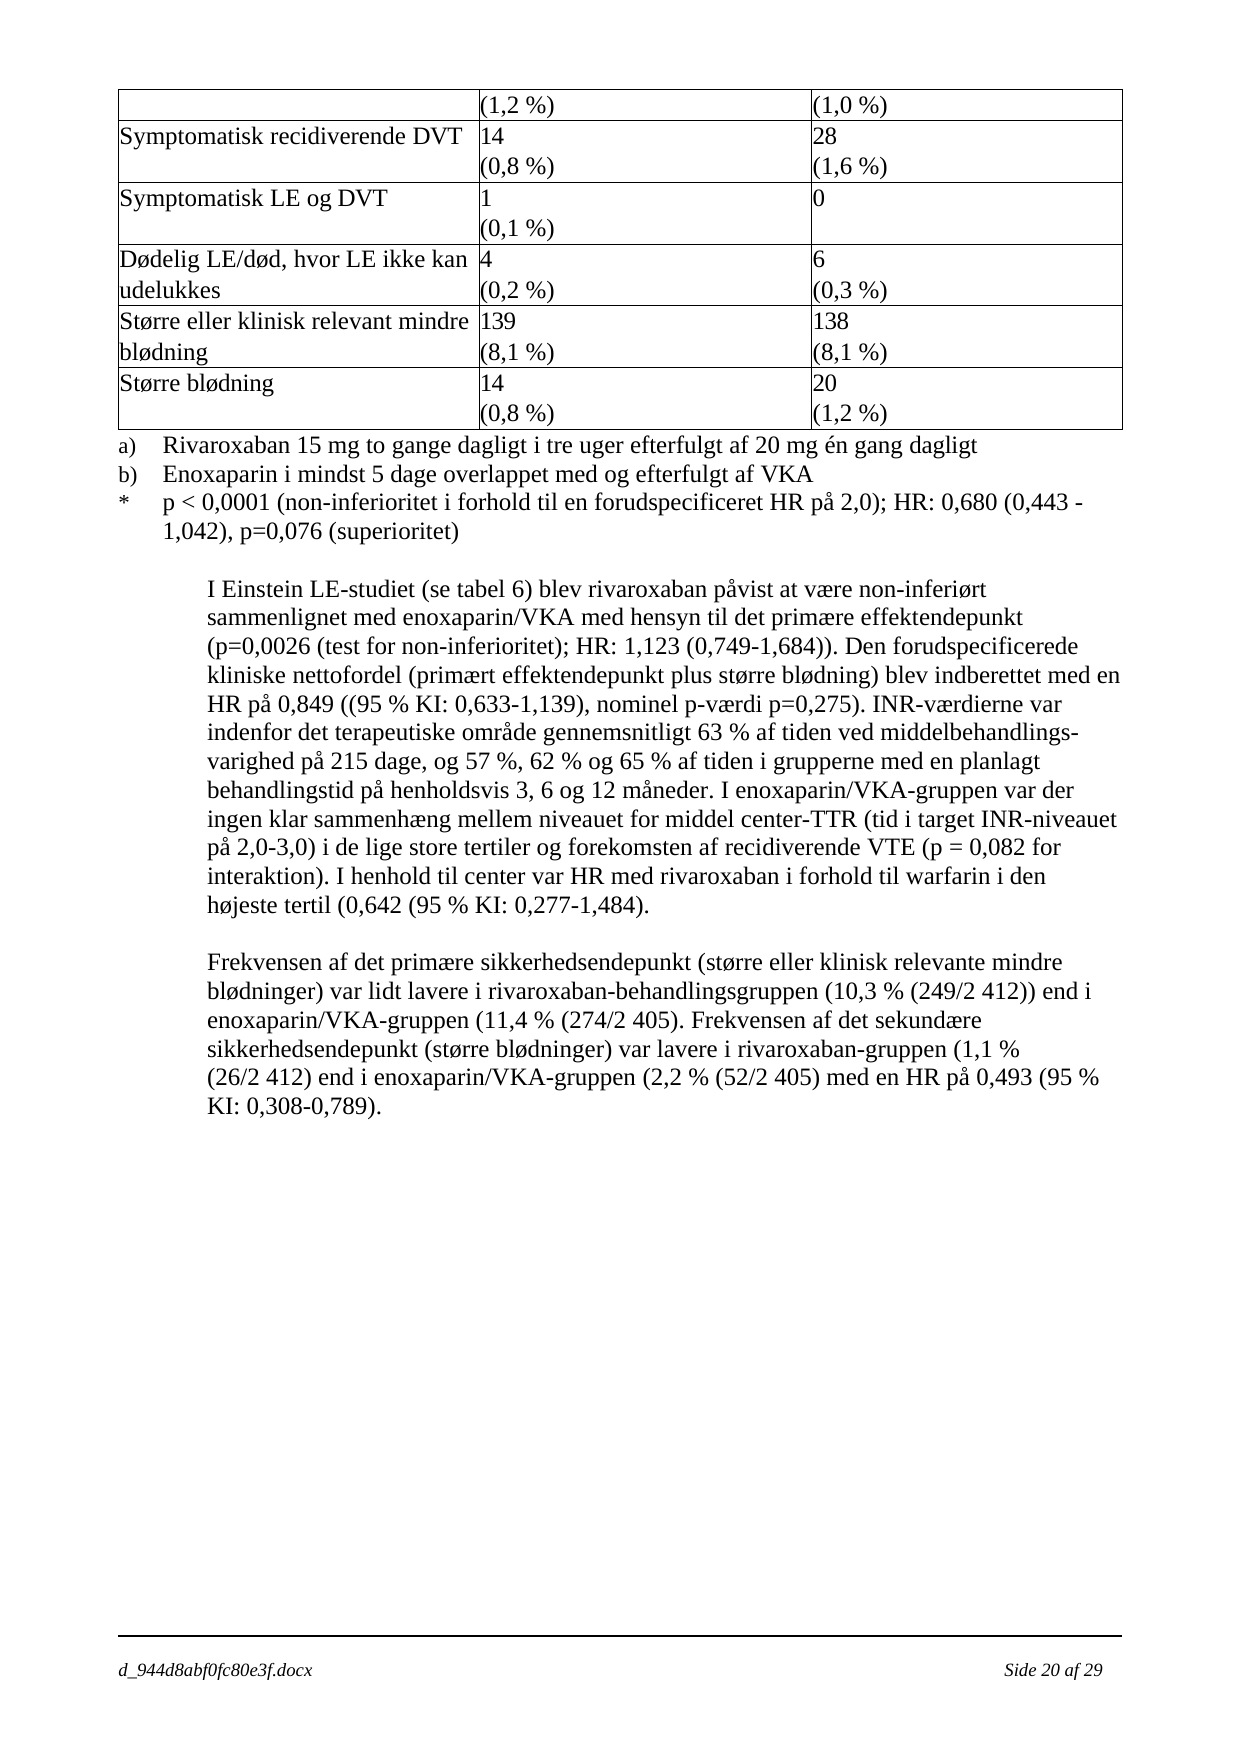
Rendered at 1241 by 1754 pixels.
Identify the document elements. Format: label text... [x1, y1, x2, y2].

text Frekvensen af det primære sikkerhedsendepunkt (større eller klinisk relevante mindre blødninger) var lidt lavere i rivaroxaban-behandlingsgruppen (10,3 % (249/2 412)) end i enoxaparin/VKA-gruppen (11,4 % (274/2 405). Frekvensen af det sekundære sikkerhedsendepunkt (større blødninger) var lavere i rivaroxaban-gruppen (1,1 % (26/2 412) end i enoxaparin/VKA-gruppen (2,2 % (52/2 405) med en HR på 0,493 (95 % KI: 0,308-0,789). [207, 947, 1122, 1120]
table_cell Større blødning [119, 368, 479, 429]
table_cell 20 (1,2 %) [812, 368, 1122, 429]
table_cell 14 (0,8 %) [480, 368, 811, 429]
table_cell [119, 90, 479, 120]
text I Einstein LE-studiet (se tabel 6) blev rivaroxaban påvist at være non-inferiørt sammenlignet med enoxaparin/VKA med hensyn til det primære effektendepunkt (p=0,0026 (test for non-inferioritet); HR: 1,123 (0,749-1,684)). Den forudspecificerede kliniske nettofordel (primært effektendepunkt plus større blødning) blev indberettet med en HR på 0,849 ((95 % KI: 0,633-1,139), nominel p-værdi p=0,275). INR-værdierne var indenfor det terapeutiske område gennemsnitligt 63 % af tiden ved middelbehandlingsvarighed på 215 dage, og 57 %, 62 % og 65 % af tiden i grupperne med en planlagt behandlingstid på henholdsvis 3, 6 og 12 måneder. I enoxaparin/VKA-gruppen var der ingen klar sammenhæng mellem niveauet for middel center-TTR (tid i target INR-niveauet på 2,0-3,0) i de lige store tertiler og forekomsten af recidiverende VTE (p = 0,082 for interaktion). I henhold til center var HR med rivaroxaban i forhold til warfarin i den højeste tertil (0,642 (95 % KI: 0,277-1,484). [207, 574, 1122, 919]
list Rivaroxaban 15 mg to gange dagligt i tre uger efterfulgt af 20 mg én gang dagligt [118, 430, 1122, 459]
table_cell Symptomatisk LE og DVT [119, 183, 479, 243]
table_cell 18 (1,0 %) [812, 90, 1122, 120]
list p < 0,0001 (non-inferioritet i forhold til en forudspecificeret HR på 2,0); HR: 0,680 (0,443 - 1,042), p=0,076 (superioritet) [118, 487, 1122, 545]
table_cell 138 (8,1 %) [812, 306, 1122, 367]
table_cell 0 [812, 183, 1122, 243]
table_cell 1 (0,1 %) [480, 183, 811, 243]
table_cell 28 (1,6 %) [812, 121, 1122, 182]
table_cell Dødelig LE/død, hvor LE ikke kan udelukkes [119, 245, 479, 305]
table_cell Større eller klinisk relevant mindre blødning [119, 306, 479, 367]
list Enoxaparin i mindst 5 dage overlappet med og efterfulgt af VKA [118, 459, 1122, 487]
table_cell 4 (0,2 %) [480, 245, 811, 305]
table_cell 14 (0,8 %) [480, 121, 811, 182]
table_cell 139 (8,1 %) [480, 306, 811, 367]
table_cell 6 (0,3 %) [812, 245, 1122, 305]
table_cell 20 (1,2 %) [480, 90, 811, 120]
table_cell Symptomatisk recidiverende DVT [119, 121, 479, 182]
